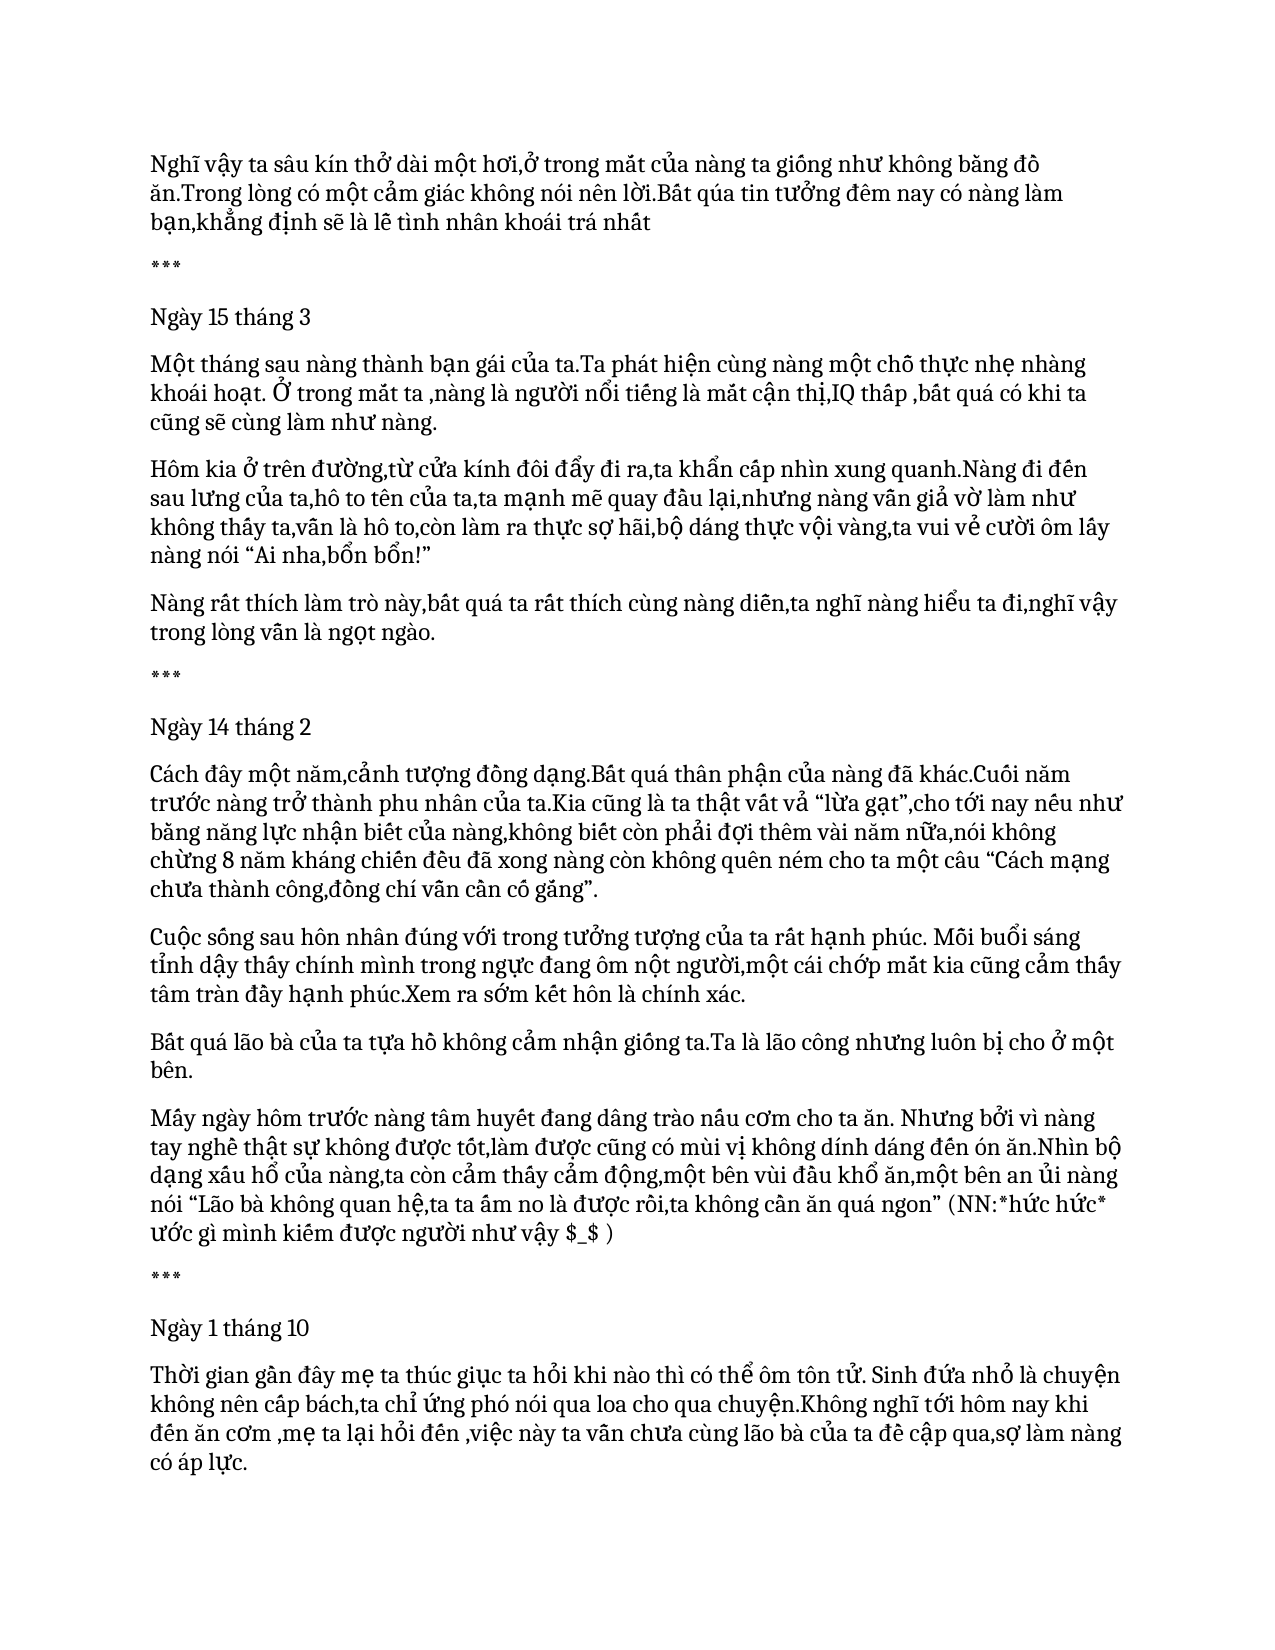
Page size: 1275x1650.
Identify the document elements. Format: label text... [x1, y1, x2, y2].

text Nàng rất thích làm trò này,bất quá ta rất thích cùng nàng diễn,ta nghĩ nàng hiểu ta đi,nghĩ vậy trong lòng vẫn là ngọt ngào. [150, 589, 1125, 646]
text Bất quá lão bà của ta tựa hồ không cảm nhận giống ta.Ta là lão công nhưng luôn bị cho ở một bên. [150, 1027, 1125, 1085]
text *** [150, 1266, 1125, 1295]
text Thời gian gần đây mẹ ta thúc giục ta hỏi khi nào thì có thể ôm tôn tử. Sinh đứa nhỏ là chuyện không nên cấp bách,ta chỉ ứng phó nói qua loa cho qua chuyện.Không nghĩ tới hôm nay khi đến ăn cơm ,mẹ ta lại hỏi đến ,việc này ta vẫn chưa cùng lão bà của ta đề cập qua,sợ làm nàng có áp lực. [150, 1361, 1125, 1476]
text Cách đây một năm,cảnh tượng đồng dạng.Bất quá thân phận của nàng đã khác.Cuối năm trước nàng trở thành phu nhân của ta.Kia cũng là ta thật vất vả “lừa gạt”,cho tới nay nếu như bằng năng lực nhận biết của nàng,không biết còn phải đợi thêm vài năm nữa,nói không chừng 8 năm kháng chiến đều đã xong nàng còn không quên ném cho ta một câu “Cách mạng chưa thành công,đồng chí vẫn cần cố gắng”. [150, 760, 1125, 904]
text *** [150, 255, 1125, 284]
text Cuộc sống sau hôn nhân đúng với trong tưởng tượng của ta rất hạnh phúc. Mỗi buổi sáng tỉnh dậy thấy chính mình trong ngực đang ôm nột người,một cái chớp mắt kia cũng cảm thấy tâm tràn đầy hạnh phúc.Xem ra sớm kết hôn là chính xác. [150, 922, 1125, 1009]
text Ngày 1 tháng 10 [150, 1314, 1125, 1342]
text Hôm kia ở trên đường,từ cửa kính đôi đẩy đi ra,ta khẩn cấp nhìn xung quanh.Nàng đi đến sau lưng của ta,hô to tên của ta,ta mạnh mẽ quay đầu lại,nhưng nàng vẫn giả vờ làm như không thấy ta,vẫn là hô to,còn làm ra thực sợ hãi,bộ dáng thực vội vàng,ta vui vẻ cười ôm lấy nàng nói “Ai nha,bổn bổn!” [150, 455, 1125, 570]
text Mấy ngày hôm trước nàng tâm huyết đang dâng trào nấu cơm cho ta ăn. Nhưng bởi vì nàng tay nghề thật sự không được tốt,làm được cũng có mùi vị không dính dáng đến ón ăn.Nhìn bộ dạng xấu hổ của nàng,ta còn cảm thấy cảm động,một bên vùi đầu khổ ăn,một bên an ủi nàng nói “Lão bà không quan hệ,ta ta ấm no là được rồi,ta không cần ăn quá ngon” (NN:*hức hức* ước gì mình kiếm được người như vậy $_$ ) [150, 1104, 1125, 1247]
text Ngày 15 tháng 3 [150, 302, 1125, 331]
text Nghĩ vậy ta sâu kín thở dài một hơi,ở trong mắt của nàng ta giống như không bằng đồ ăn.Trong lòng có một cảm giác không nói nên lời.Bất qúa tin tưởng đêm nay có nàng làm bạn,khẳng định sẽ là lễ tình nhân khoái trá nhất [150, 150, 1125, 236]
text Một tháng sau nàng thành bạn gái của ta.Ta phát hiện cùng nàng một chỗ thực nhẹ nhàng khoái hoạt. Ở trong mắt ta ,nàng là người nổi tiếng là mắt cận thị,IQ thấp ,bất quá có khi ta cũng sẽ cùng làm như nàng. [150, 350, 1125, 436]
text Ngày 14 tháng 2 [150, 712, 1125, 741]
text *** [150, 665, 1125, 694]
